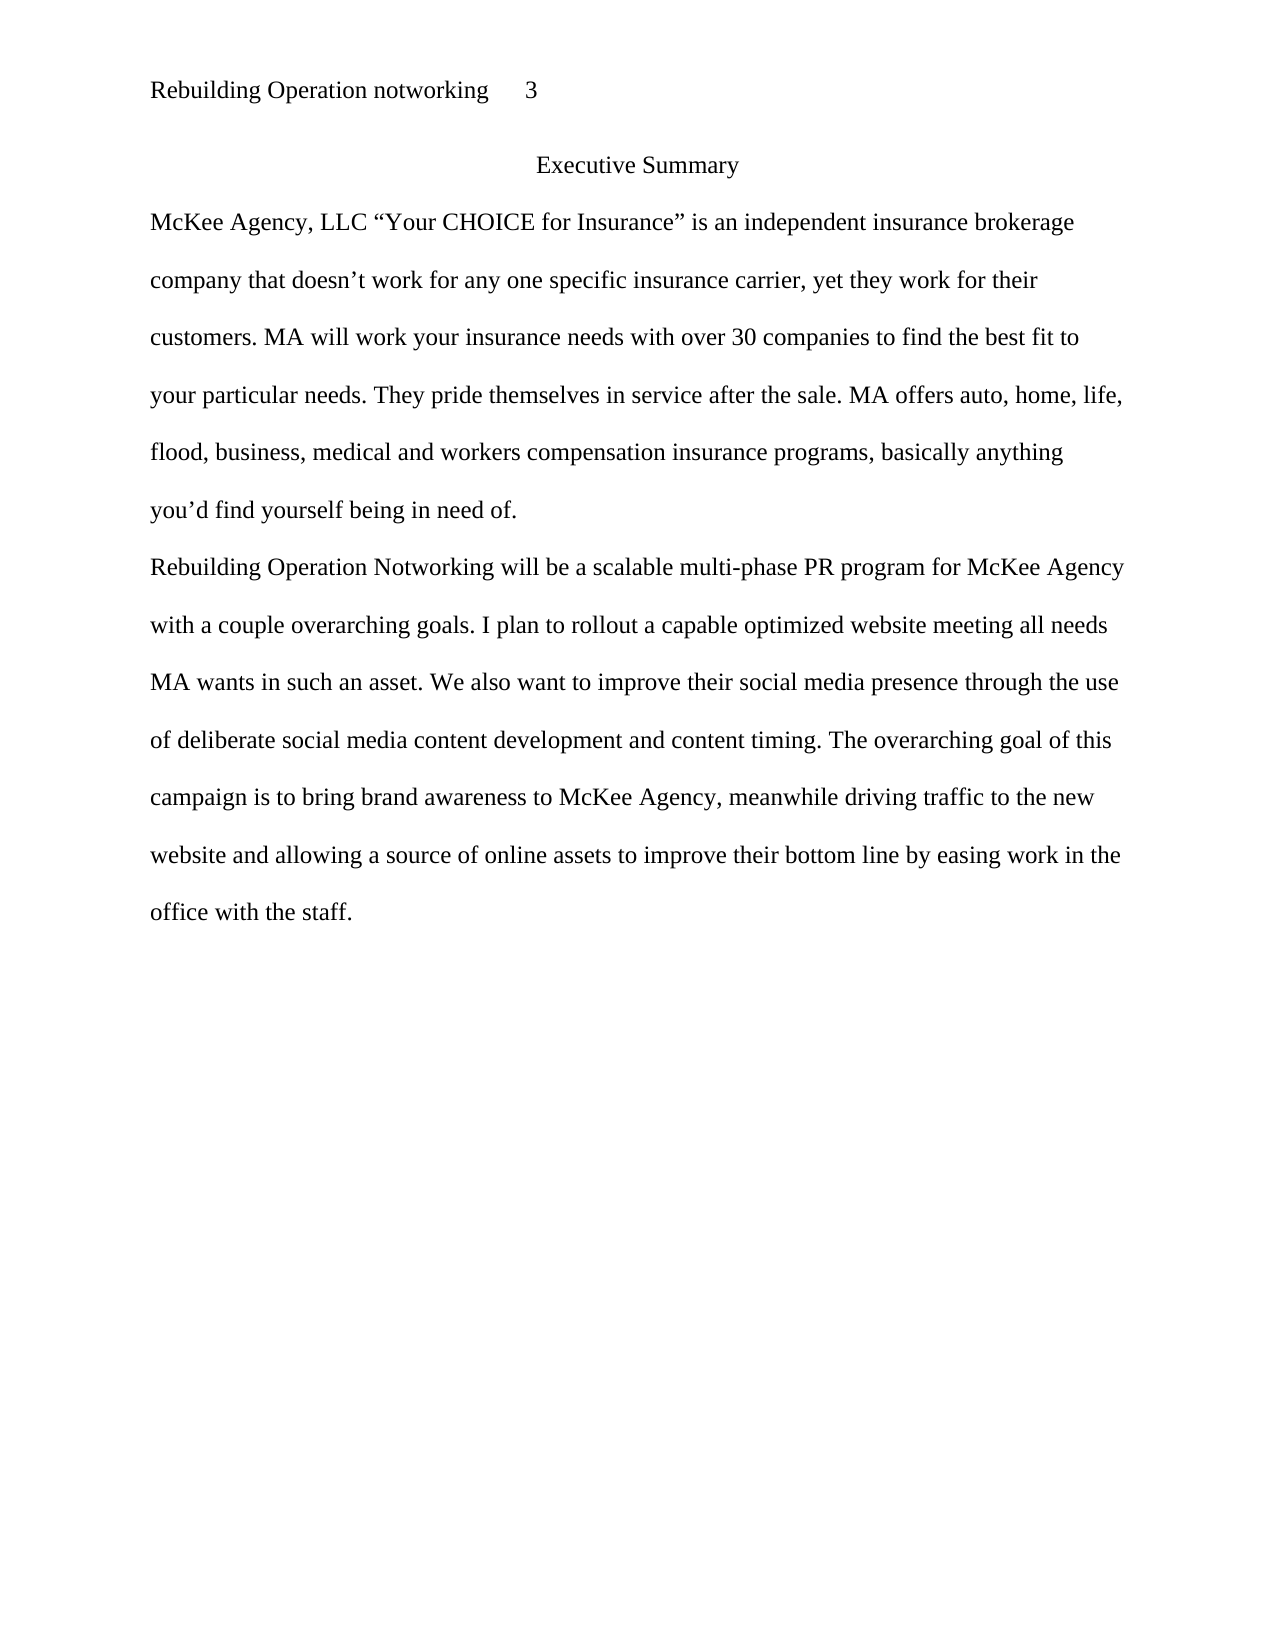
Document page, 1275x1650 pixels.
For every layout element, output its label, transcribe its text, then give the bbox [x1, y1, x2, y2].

title Executive Summary [150, 150, 1125, 179]
text McKee Agency, LLC “Your CHOICE for Insurance” is an independent insurance brokerage company that doesn’t work for any one specific insurance carrier, yet they work for their customers. MA will work your insurance needs with over 30 companies to find the best fit to your particular needs. They pride themselves in service after the sale. MA offers auto, home, life, flood, business, medical and workers compensation insurance programs, basically anything you’d find yourself being in need of. Rebuilding Operation Notworking will be a scalable multi-phase PR program for McKee Agency with a couple overarching goals. I plan to rollout a capable optimized website meeting all needs MA wants in such an asset. We also want to improve their social media presence through the use of deliberate social media content development and content timing. The overarching goal of this campaign is to bring brand awareness to McKee Agency, meanwhile driving traffic to the new website and allowing a source of online assets to improve their bottom line by easing work in the office with the staff. [150, 207, 1125, 926]
